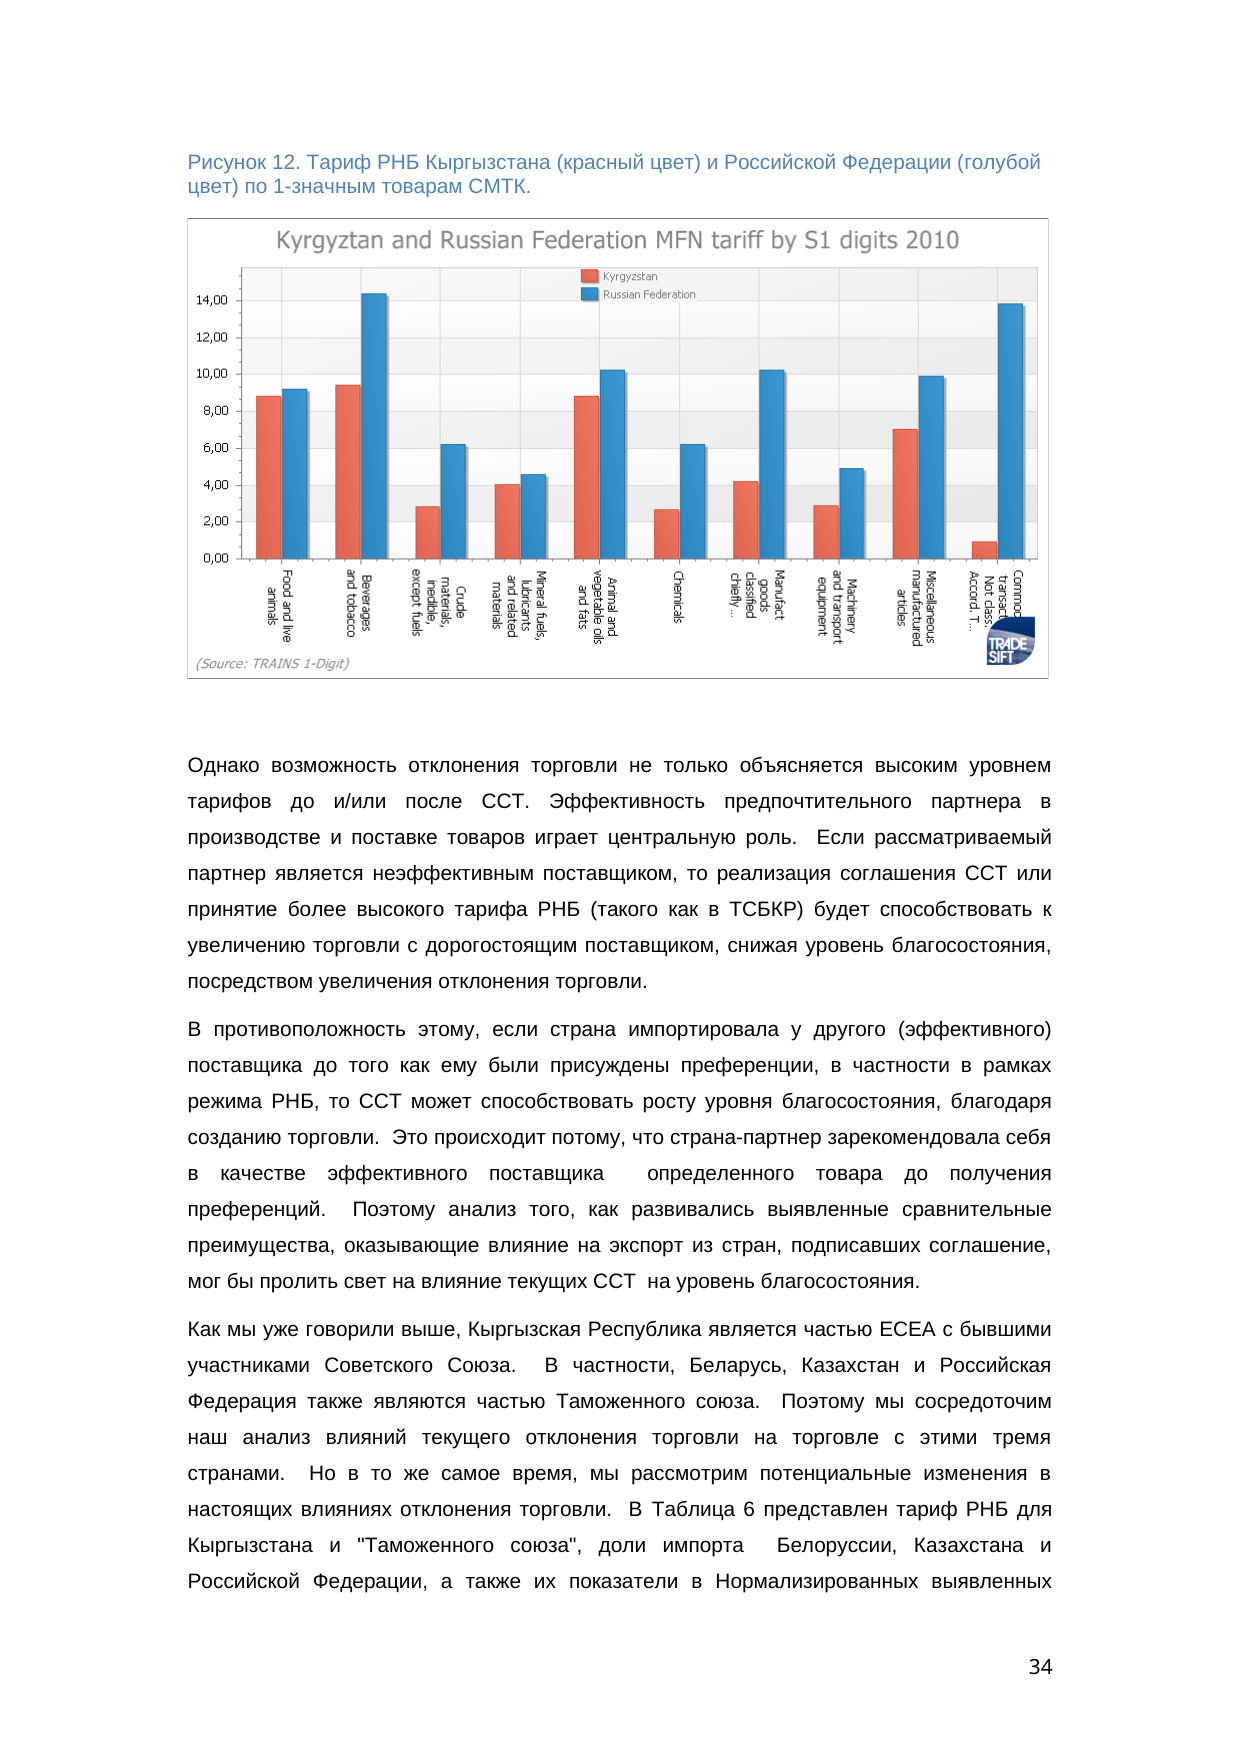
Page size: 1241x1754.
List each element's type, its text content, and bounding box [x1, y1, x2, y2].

text Рисунок 12. Тариф РНБ Кыргызстана (красный цвет) и Российской Федерации (голубой цвет) по 1-значным товарам СМТК. [187, 150, 1053, 198]
picture [187, 218, 1049, 679]
text Однако возможность отклонения торговли не только объясняется высоким уровнем тарифов до и/или после ССТ. Эффективность предпочтительного партнера в производстве и поставке товаров играет центральную роль. Если рассматриваемый партнер является неэффективным поставщиком, то реализация соглашения ССТ или принятие более высокого тарифа РНБ (такого как в ТСБКР) будет способствовать к увеличению торговли с дорогостоящим поставщиком, снижая уровень благосостояния, посредством увеличения отклонения торговли. [187, 753, 1053, 993]
text В противоположность этому, если страна импортировала у другого (эффективного) поставщика до того как ему были присуждены преференции, в частности в рамках режима РНБ, то ССТ может способствовать росту уровня благосостояния, благодаря созданию торговли. Это происходит потому, что страна-партнер зарекомендовала себя в качестве эффективного поставщика определенного товара до получения преференций. Поэтому анализ того, как развивались выявленные сравнительные преимущества, оказывающие влияние на экспорт из стран, подписавших соглашение, мог бы пролить свет на влияние текущих ССТ на уровень благосостояния. [187, 1017, 1053, 1293]
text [187, 1317, 1053, 1593]
